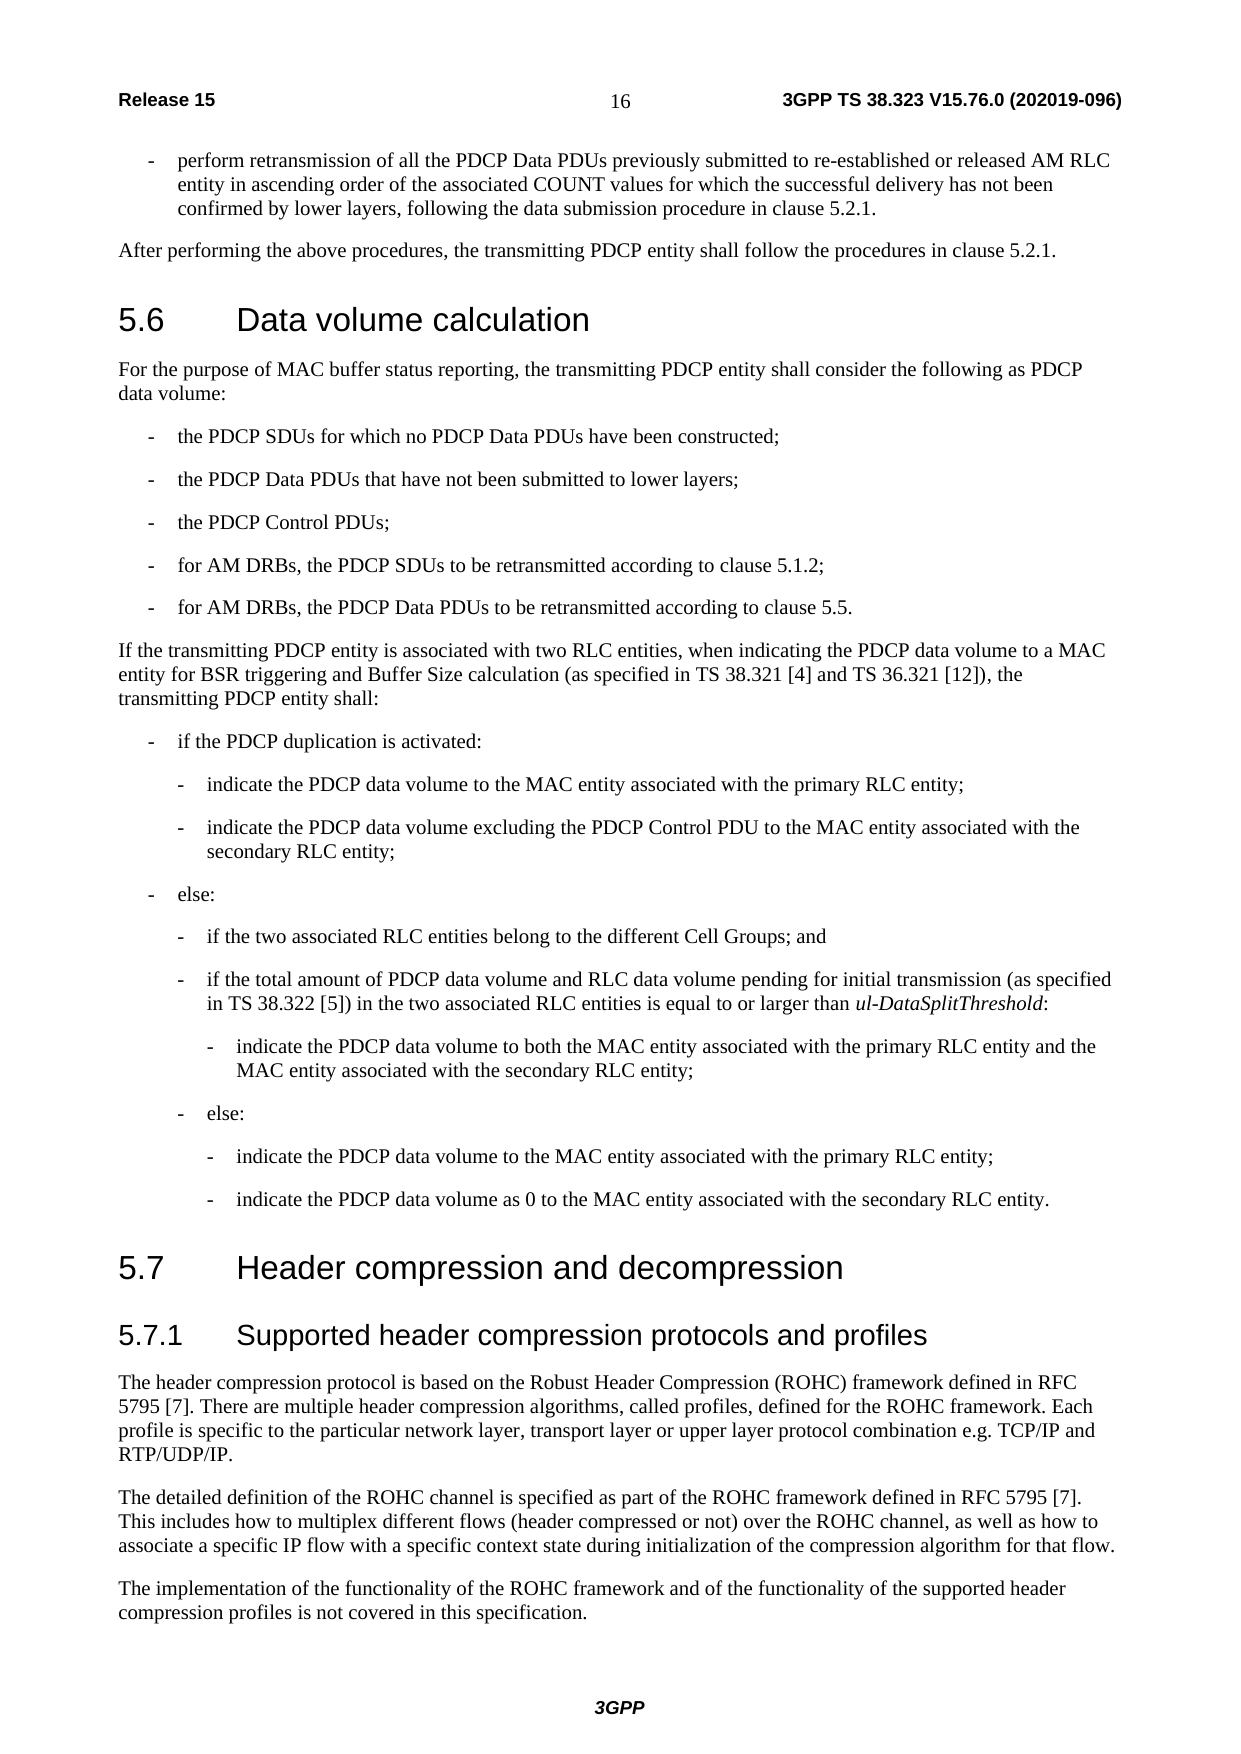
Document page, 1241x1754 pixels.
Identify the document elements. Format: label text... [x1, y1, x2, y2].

text - else: [177, 1101, 1122, 1125]
text - indicate the PDCP data volume excluding the PDCP Control PDU to the MAC entity associated with the secondary RLC entity; [177, 815, 1122, 863]
text - indicate the PDCP data volume as 0 to the MAC entity associated with the secondary RLC entity. [207, 1187, 1122, 1211]
text - the PDCP SDUs for which no PDCP Data PDUs have been constructed; [148, 424, 1122, 448]
text - else: [148, 882, 1122, 906]
text - the PDCP Data PDUs that have not been submitted to lower layers; [148, 467, 1122, 491]
text - indicate the PDCP data volume to the MAC entity associated with the primary RLC entity; [207, 1144, 1122, 1168]
text The implementation of the functionality of the ROHC framework and of the functionality of the supported header compression profiles is not covered in this specification. [118, 1576, 1122, 1624]
text - if the PDCP duplication is activated: [148, 729, 1122, 753]
text - if the total amount of PDCP data volume and RLC data volume pending for initial transmission (as specified in TS 38.322 [5]) in the two associated RLC entities is equal to or larger than ul-DataSplitThreshold: [177, 967, 1122, 1015]
text If the transmitting PDCP entity is associated with two RLC entities, when indicating the PDCP data volume to a MAC entity for BSR triggering and Buffer Size calculation (as specified in TS 38.321 [4] and TS 36.321 [12]), the transmitting PDCP entity shall: [118, 638, 1122, 710]
text - if the two associated RLC entities belong to the different Cell Groups; and [177, 924, 1122, 948]
subtitle 5.7 Header compression and decompression [118, 1248, 1122, 1287]
text The header compression protocol is based on the Robust Header Compression (ROHC) framework defined in RFC 5795 [7]. There are multiple header compression algorithms, called profiles, defined for the ROHC framework. Each profile is specific to the particular network layer, transport layer or upper layer protocol combination e.g. TCP/IP and RTP/UDP/IP. [118, 1370, 1122, 1466]
text - indicate the PDCP data volume to the MAC entity associated with the primary RLC entity; [177, 772, 1122, 796]
text The detailed definition of the ROHC channel is specified as part of the ROHC framework defined in RFC 5795 [7]. This includes how to multiplex different flows (header compressed or not) over the ROHC channel, as well as how to associate a specific IP flow with a specific context state during initialization of the compression algorithm for that flow. [118, 1485, 1122, 1557]
text - for AM DRBs, the PDCP Data PDUs to be retransmitted according to clause 5.5. [148, 595, 1122, 619]
subtitle 5.7.1 Supported header compression protocols and profiles [118, 1318, 1122, 1351]
subtitle 5.6 Data volume calculation [118, 300, 1122, 338]
text After performing the above procedures, the transmitting PDCP entity shall follow the procedures in clause 5.2.1. [118, 238, 1122, 262]
text - for AM DRBs, the PDCP SDUs to be retransmitted according to clause 5.1.2; [148, 552, 1122, 577]
text - the PDCP Control PDUs; [148, 510, 1122, 534]
text - indicate the PDCP data volume to both the MAC entity associated with the primary RLC entity and the MAC entity associated with the secondary RLC entity; [207, 1034, 1122, 1082]
text For the purpose of MAC buffer status reporting, the transmitting PDCP entity shall consider the following as PDCP data volume: [118, 357, 1122, 405]
text - perform retransmission of all the PDCP Data PDUs previously submitted to re-established or released AM RLC entity in ascending order of the associated COUNT values for which the successful delivery has not been confirmed by lower layers, following the data submission procedure in clause 5.2.1. [148, 147, 1122, 220]
